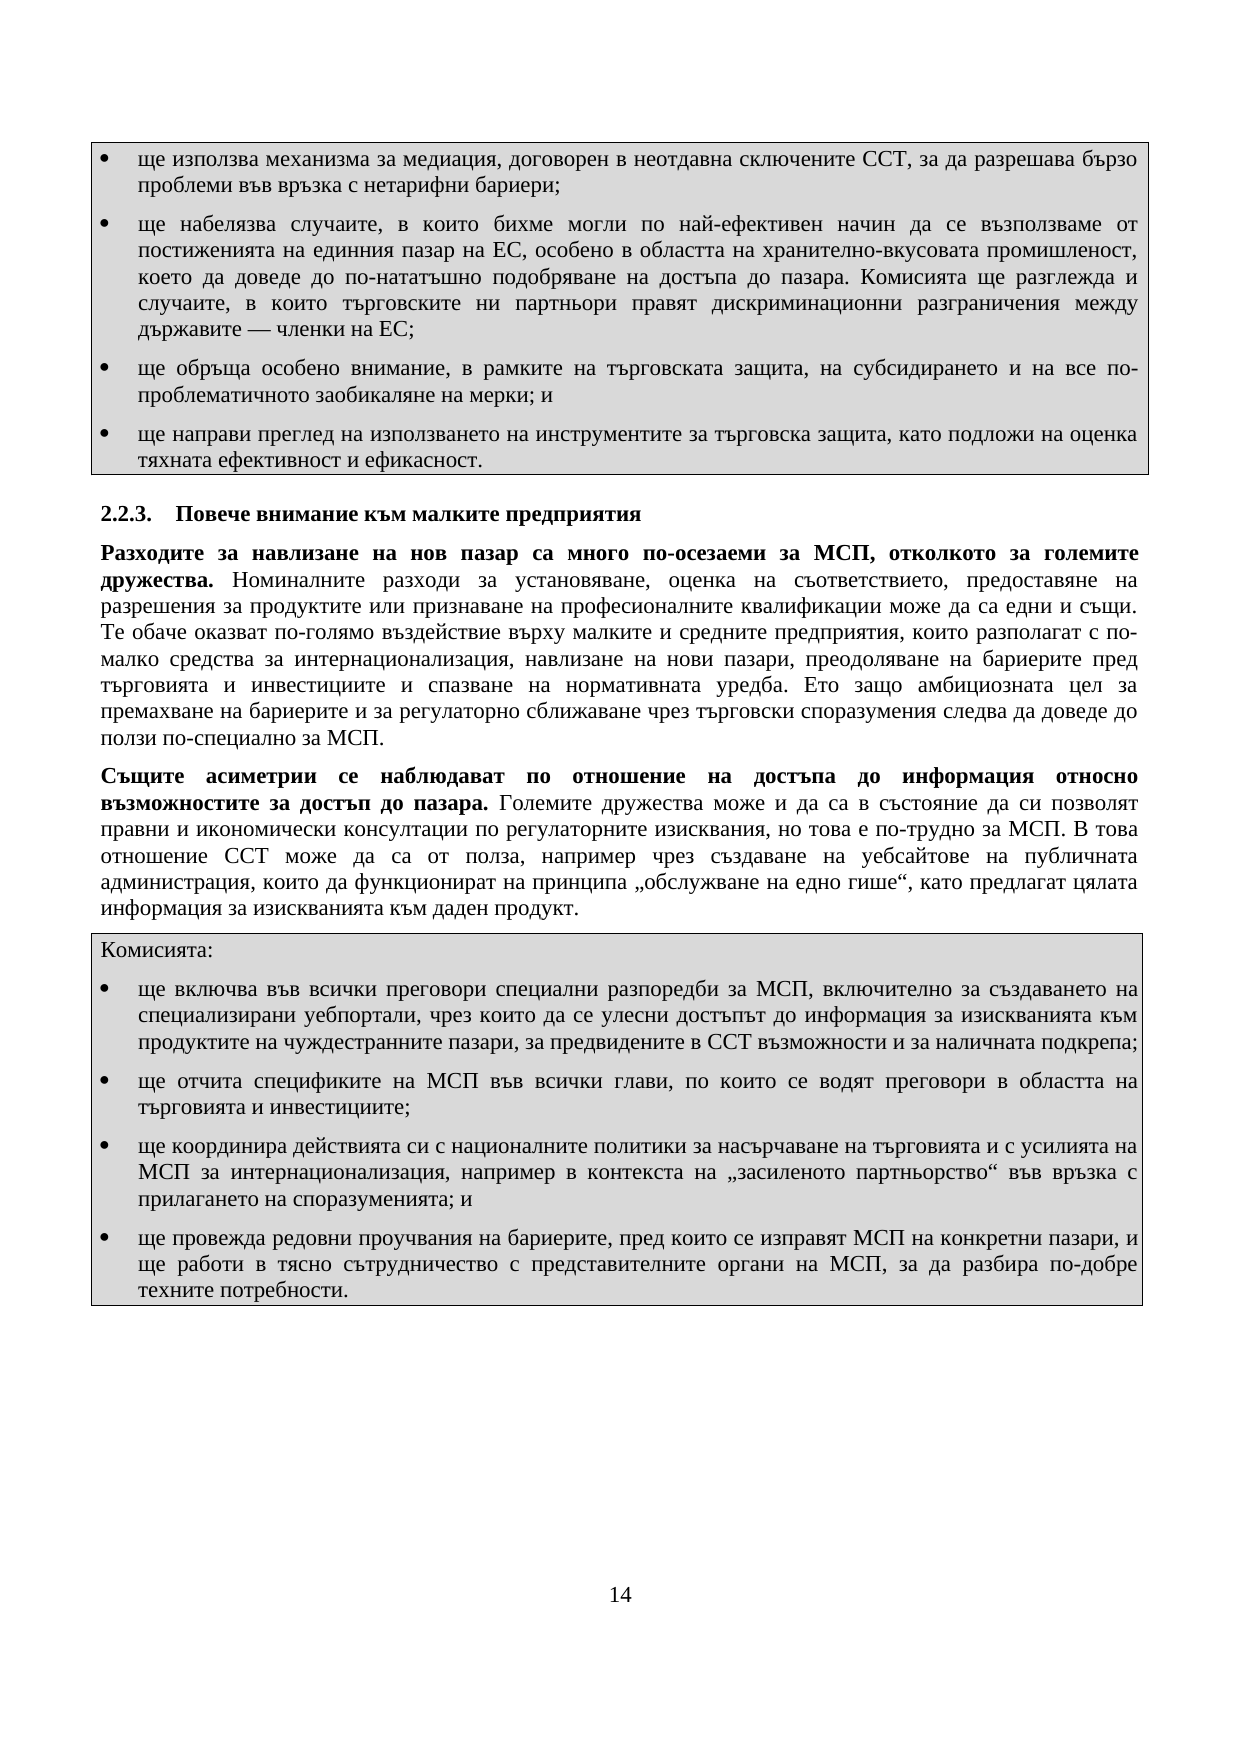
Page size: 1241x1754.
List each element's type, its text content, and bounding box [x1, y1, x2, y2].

list ще координира действията си с националните политики за насърчаване на търговията и с усилията на МСП за интернационализация, например в контекста на „засиленото партньорство“ във връзка с прилагането на споразуменията; и [92, 1129, 1142, 1211]
list ще набелязва случаите, в които бихме могли по най-ефективен начин да се възползваме от постиженията на единния пазар на ЕС, особено в областта на хранително-вкусовата промишленост, което да доведе до по-нататъшно подобряване на достъпа до пазара. Комисията ще разглежда и случаите, в които търговските ни партньори правят дискриминационни разграничения между държавите — членки на ЕС; [92, 207, 1148, 342]
text Същите асиметрии се наблюдават по отношение на достъпа до информация относно възможностите за достъп до пазара. Големите дружества може и да са в състояние да си позволят правни и икономически консултации по регулаторните изисквания, но това е по-трудно за МСП. В това отношение ССТ може да са от полза, например чрез създаване на уебсайтове на публичната администрация, които да функционират на принципа „обслужване на едно гише“, като предлагат цялата информация за изискванията към даден продукт. [100, 763, 1140, 921]
list ще включва във всички преговори специални разпоредби за МСП, включително за създаването на специализирани уебпортали, чрез които да се улесни достъпът до информация за изискванията към продуктите на чуждестранните пазари, за предвидените в ССТ възможности и за наличната подкрепа; [92, 972, 1142, 1054]
text Комисията: [92, 934, 1142, 963]
list ще направи преглед на използването на инструментите за търговска защита, като подложи на оценка тяхната ефективност и ефикасност. [92, 416, 1148, 474]
list ще отчита спецификите на МСП във всички глави, по които се водят преговори в областта на търговията и инвестициите; [92, 1064, 1142, 1119]
list ще провежда редовни проучвания на бариерите, пред които се изправят МСП на конкретни пазари, и ще работи в тясно сътрудничество с представителните органи на МСП, за да разбира по-добре техните потребности. [92, 1220, 1142, 1305]
list Повече внимание към малките предприятия [100, 500, 1140, 527]
list ще обръща особено внимание, в рамките на търговската защита, на субсидирането и на все по-проблематичното заобикаляне на мерки; и [92, 351, 1148, 407]
list ще използва механизма за медиация, договорен в неотдавна сключените ССТ, за да разрешава бързо проблеми във връзка с нетарифни бариери; [92, 143, 1148, 198]
text Разходите за навлизане на нов пазар са много по-осезаеми за МСП, отколкото за големите дружества. Номиналните разходи за установяване, оценка на съответствието, предоставяне на разрешения за продуктите или признаване на професионалните квалификации може да са едни и същи. Те обаче оказват по-голямо въздействие върху малките и средните предприятия, които разполагат с по-малко средства за интернационализация, навлизане на нови пазари, преодоляване на бариерите пред търговията и инвестициите и спазване на нормативната уредба. Ето защо амбициозната цел за премахване на бариерите и за регулаторно сближаване чрез търговски споразумения следва да доведе до ползи по-специално за МСП. [100, 539, 1140, 750]
